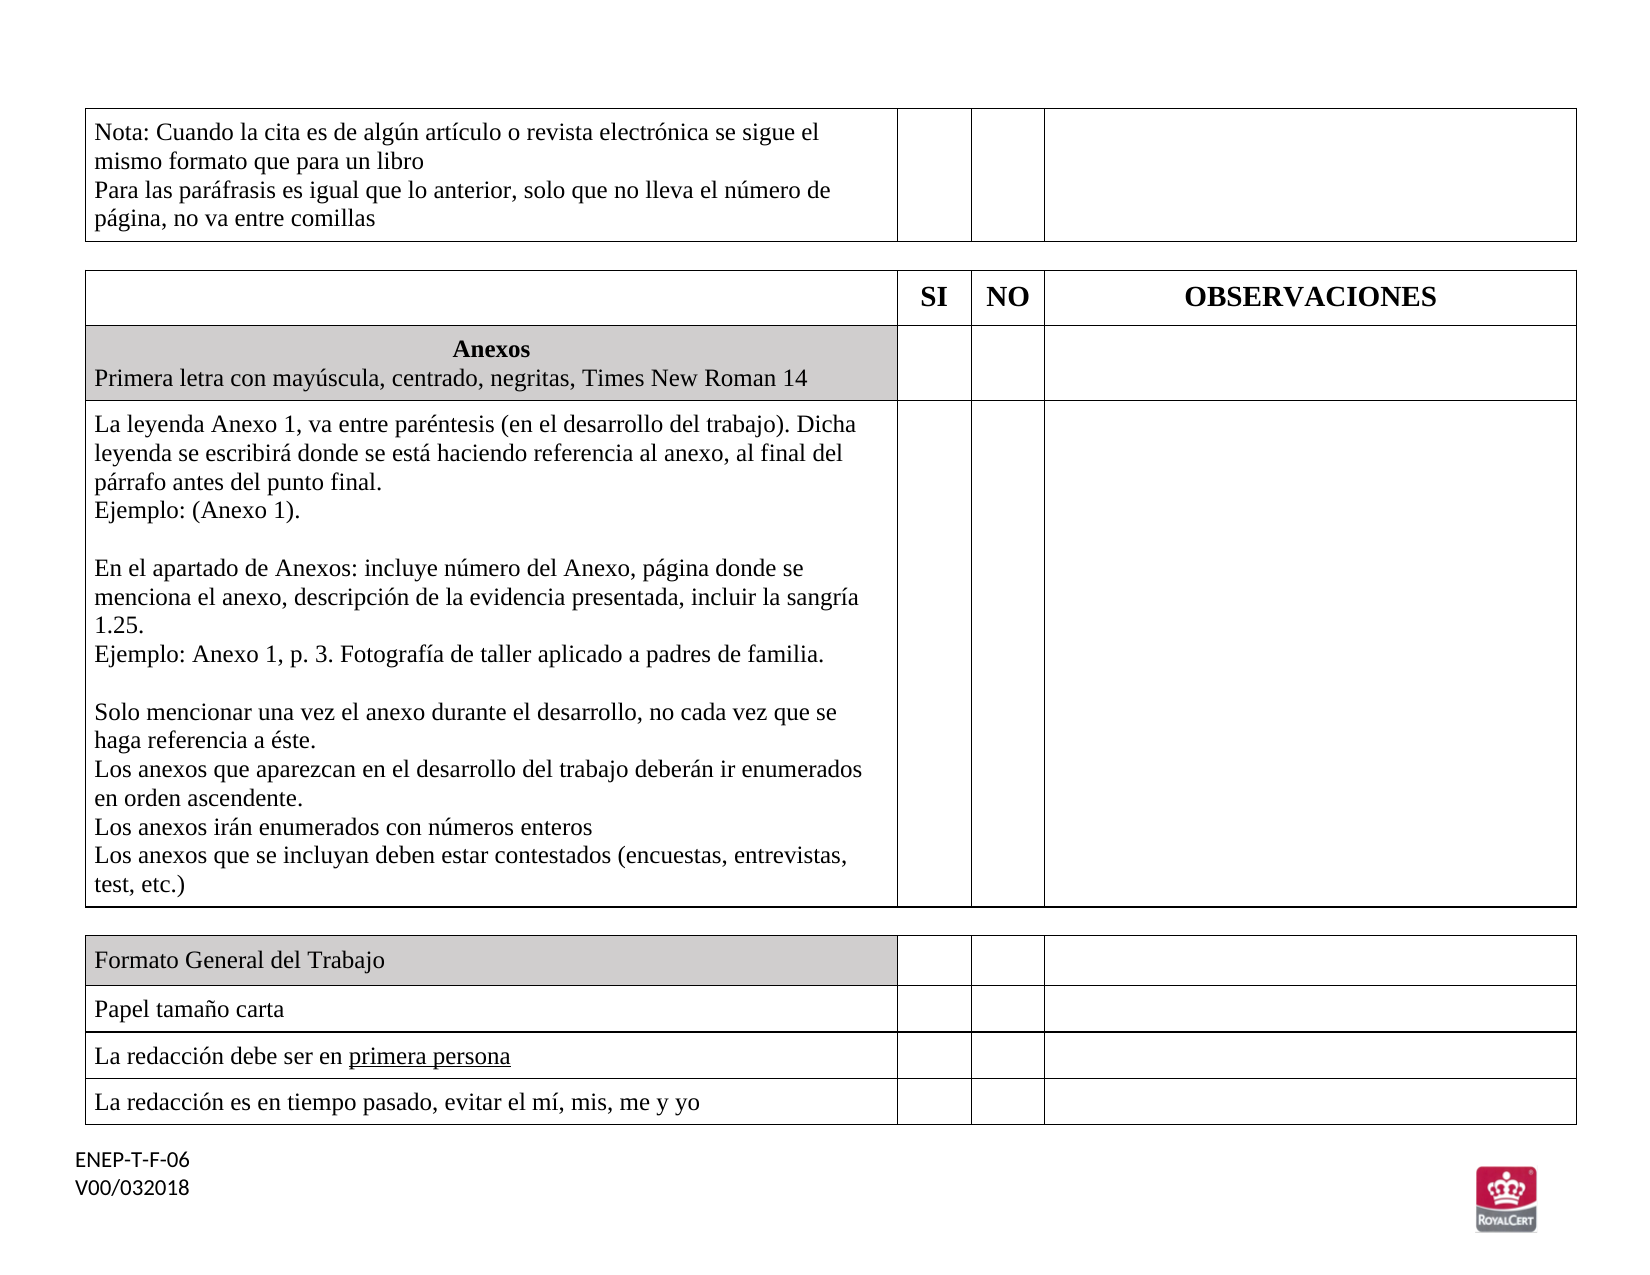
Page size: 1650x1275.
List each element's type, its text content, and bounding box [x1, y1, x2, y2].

table_header [1045, 936, 1576, 985]
table_cell [898, 986, 971, 1031]
table_header Formato General del Trabajo [86, 936, 897, 985]
table_header OBSERVACIONES [1045, 271, 1576, 325]
table_cell [972, 1079, 1044, 1124]
table_header [86, 271, 897, 325]
table_header [898, 936, 971, 985]
table_cell [1045, 326, 1576, 400]
table_cell [1045, 986, 1576, 1031]
table_cell [898, 109, 971, 241]
table_cell La redacción debe ser en primera persona [86, 1033, 897, 1078]
table_cell La leyenda Anexo 1, va entre paréntesis (en el desarrollo del trabajo). Dicha leyenda se escribirá donde se está haciendo referencia al anexo, al final del párrafo antes del punto final. Ejemplo: (Anexo 1). En el apartado de Anexos: incluye número del Anexo, página donde se menciona el anexo, descripción de la evidencia presentada, incluir la sangría 1.25. Ejemplo: Anexo 1, p. 3. Fotografía de taller aplicado a padres de familia. Solo mencionar una vez el anexo durante el desarrollo, no cada vez que se haga referencia a éste. Los anexos que aparezcan en el desarrollo del trabajo deberán ir enumerados en orden ascendente. Los anexos irán enumerados con números enteros Los anexos que se incluyan deben estar contestados (encuestas, entrevistas, test, etc.) [86, 401, 897, 906]
table_cell [898, 326, 971, 400]
table_cell La redacción es en tiempo pasado, evitar el mí, mis, me y yo [86, 1079, 897, 1124]
table_cell [972, 401, 1044, 906]
table_cell [1045, 109, 1576, 241]
table_header SI [898, 271, 971, 325]
table_cell [898, 1033, 971, 1078]
table_cell [898, 401, 971, 906]
table_cell Papel tamaño carta [86, 986, 897, 1031]
table_cell [972, 1033, 1044, 1078]
table_cell [972, 109, 1044, 241]
table_cell [1045, 1033, 1576, 1078]
table_cell [1045, 401, 1576, 906]
table_cell [898, 1079, 971, 1124]
table_cell [972, 326, 1044, 400]
table_cell [1045, 1079, 1576, 1124]
table_header [972, 936, 1044, 985]
table_header NO [972, 271, 1044, 325]
table_cell Anexos Primera letra con mayúscula, centrado, negritas, Times New Roman 14 [86, 326, 897, 400]
picture [1475, 1165, 1538, 1233]
table_cell [972, 986, 1044, 1031]
